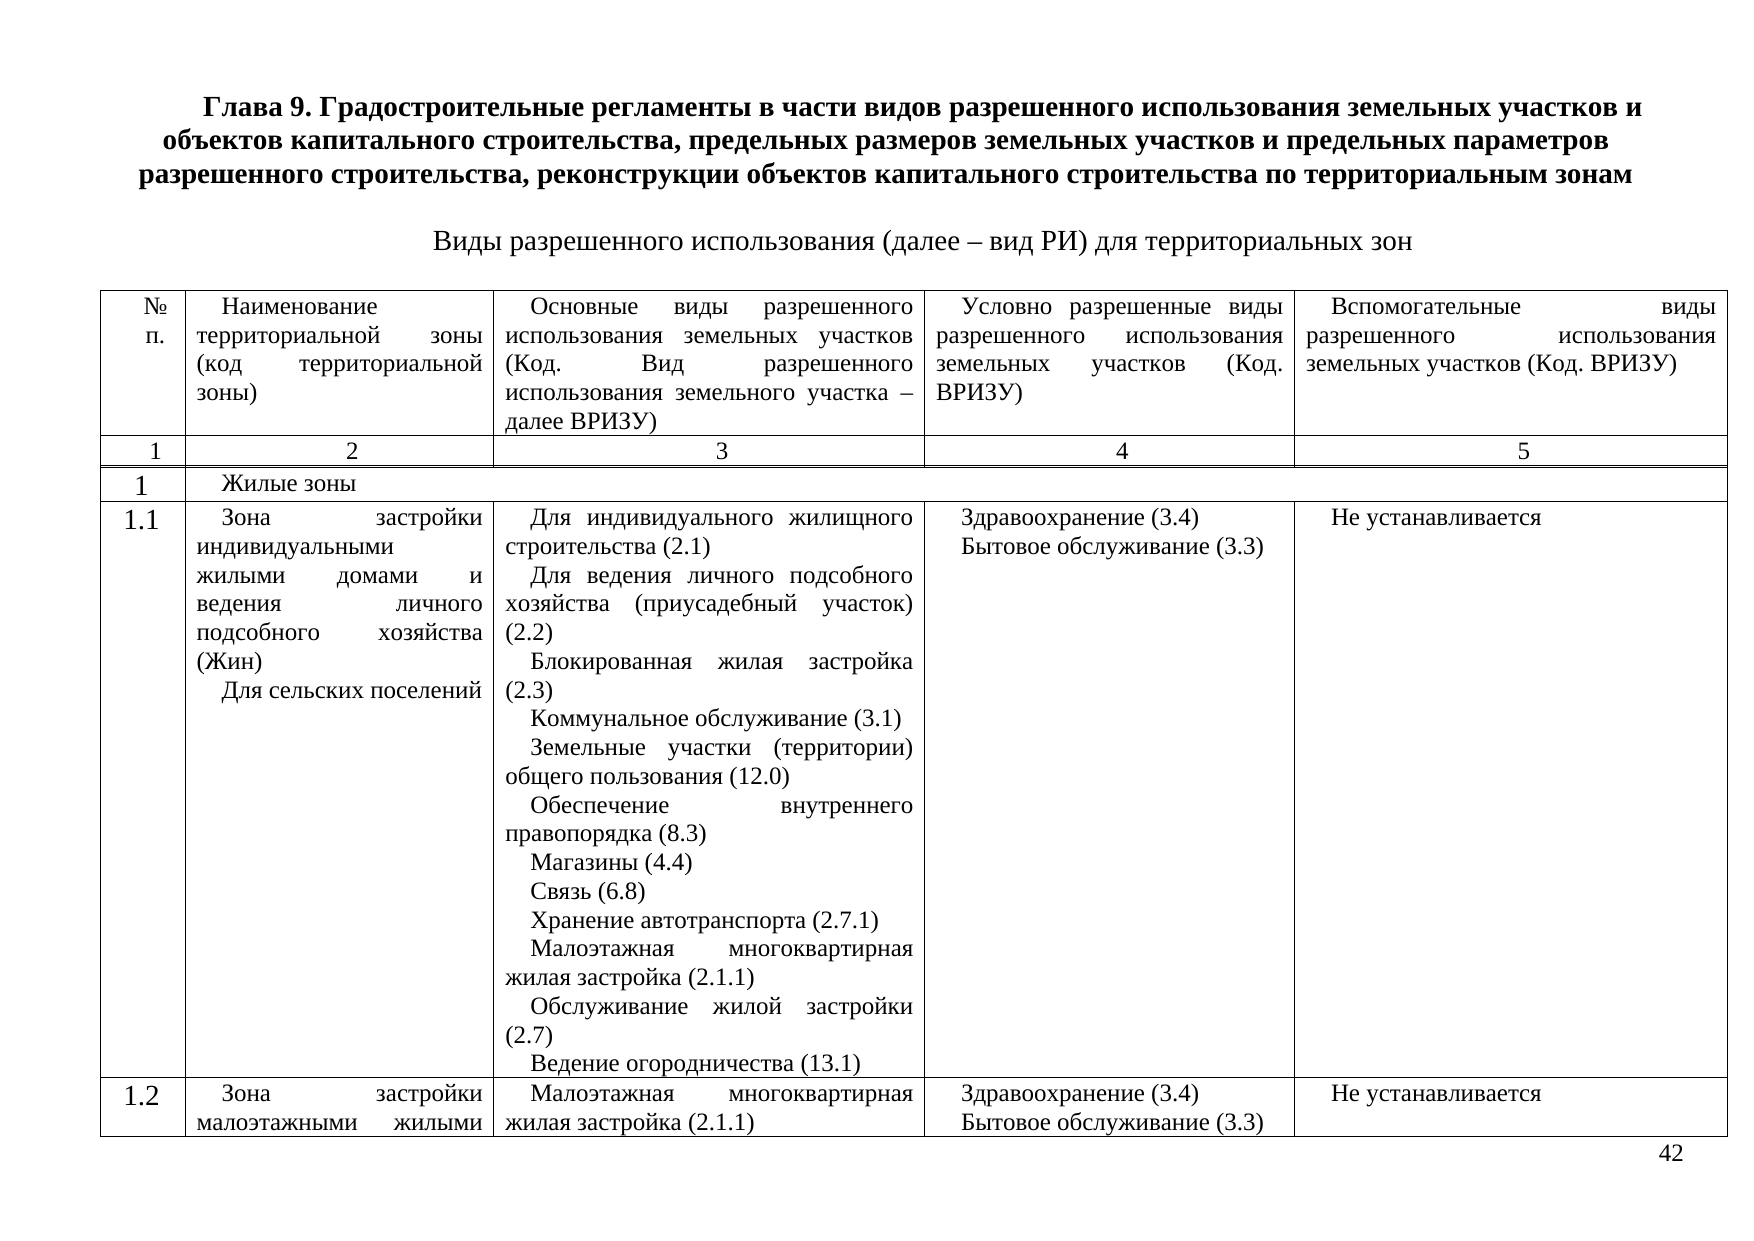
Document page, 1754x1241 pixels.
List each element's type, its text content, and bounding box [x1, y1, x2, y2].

text Виды разрешенного использования (далее – вид РИ) для территориальных зон [89, 223, 1683, 256]
table_header № п. [101, 291, 185, 435]
table_cell Зона застройки индивидуальными жилыми домами и ведения личного подсобного хозяйства (Жин) Для сельских поселений [186, 502, 493, 1077]
table_cell 2 [186, 436, 493, 464]
table_cell Для индивидуального жилищного строительства (2.1) Для ведения личного подсобного хозяйства (приусадебный участок) (2.2) Блокированная жилая застройка (2.3) Коммунальное обслуживание (3.1) Земельные участки (территории) общего пользования (12.0) Обеспечение внутреннего правопорядка (8.3) Магазины (4.4) Связь (6.8) Хранение автотранспорта (2.7.1) Малоэтажная многоквартирная жилая застройка (2.1.1) Обслуживание жилой застройки (2.7) Ведение огородничества (13.1) [494, 502, 924, 1077]
table_cell [101, 502, 185, 1077]
table_cell Зона застройки малоэтажными жилыми домами (Жмл) [186, 1078, 493, 1136]
table_cell Жилые зоны [186, 468, 1727, 501]
table_header Вспомогательные виды разрешенного использования земельных участков (Код. ВРИЗУ) [1295, 291, 1727, 435]
text Глава 9. Градостроительные регламенты в части видов разрешенного использования земельных участков и объектов капитального строительства, предельных размеров земельных участков и предельных параметров разрешенного строительства, реконструкции объектов капитального строительства по территориальным зонам [89, 89, 1683, 189]
table_cell [101, 1078, 185, 1136]
table_cell Здравоохранение (3.4) Бытовое обслуживание (3.3) [925, 502, 1294, 1077]
table_cell Не устанавливается [1295, 1078, 1727, 1136]
table_cell Здравоохранение (3.4) Бытовое обслуживание (3.3) [925, 1078, 1294, 1136]
table_cell Не устанавливается [1295, 502, 1727, 1077]
table_header Основные виды разрешенного использования земельных участков (Код. Вид разрешенного использования земельного участка – далее ВРИЗУ) [494, 291, 924, 435]
table_header Условно разрешенные виды разрешенного использования земельных участков (Код. ВРИЗУ) [925, 291, 1294, 435]
table_cell 5 [1295, 436, 1727, 464]
table_cell [101, 468, 185, 501]
table_cell 1 [101, 436, 185, 464]
table_cell 3 [494, 436, 924, 464]
table_header Наименование территориальной зоны (код территориальной зоны) [186, 291, 493, 435]
table_cell 4 [925, 436, 1294, 464]
